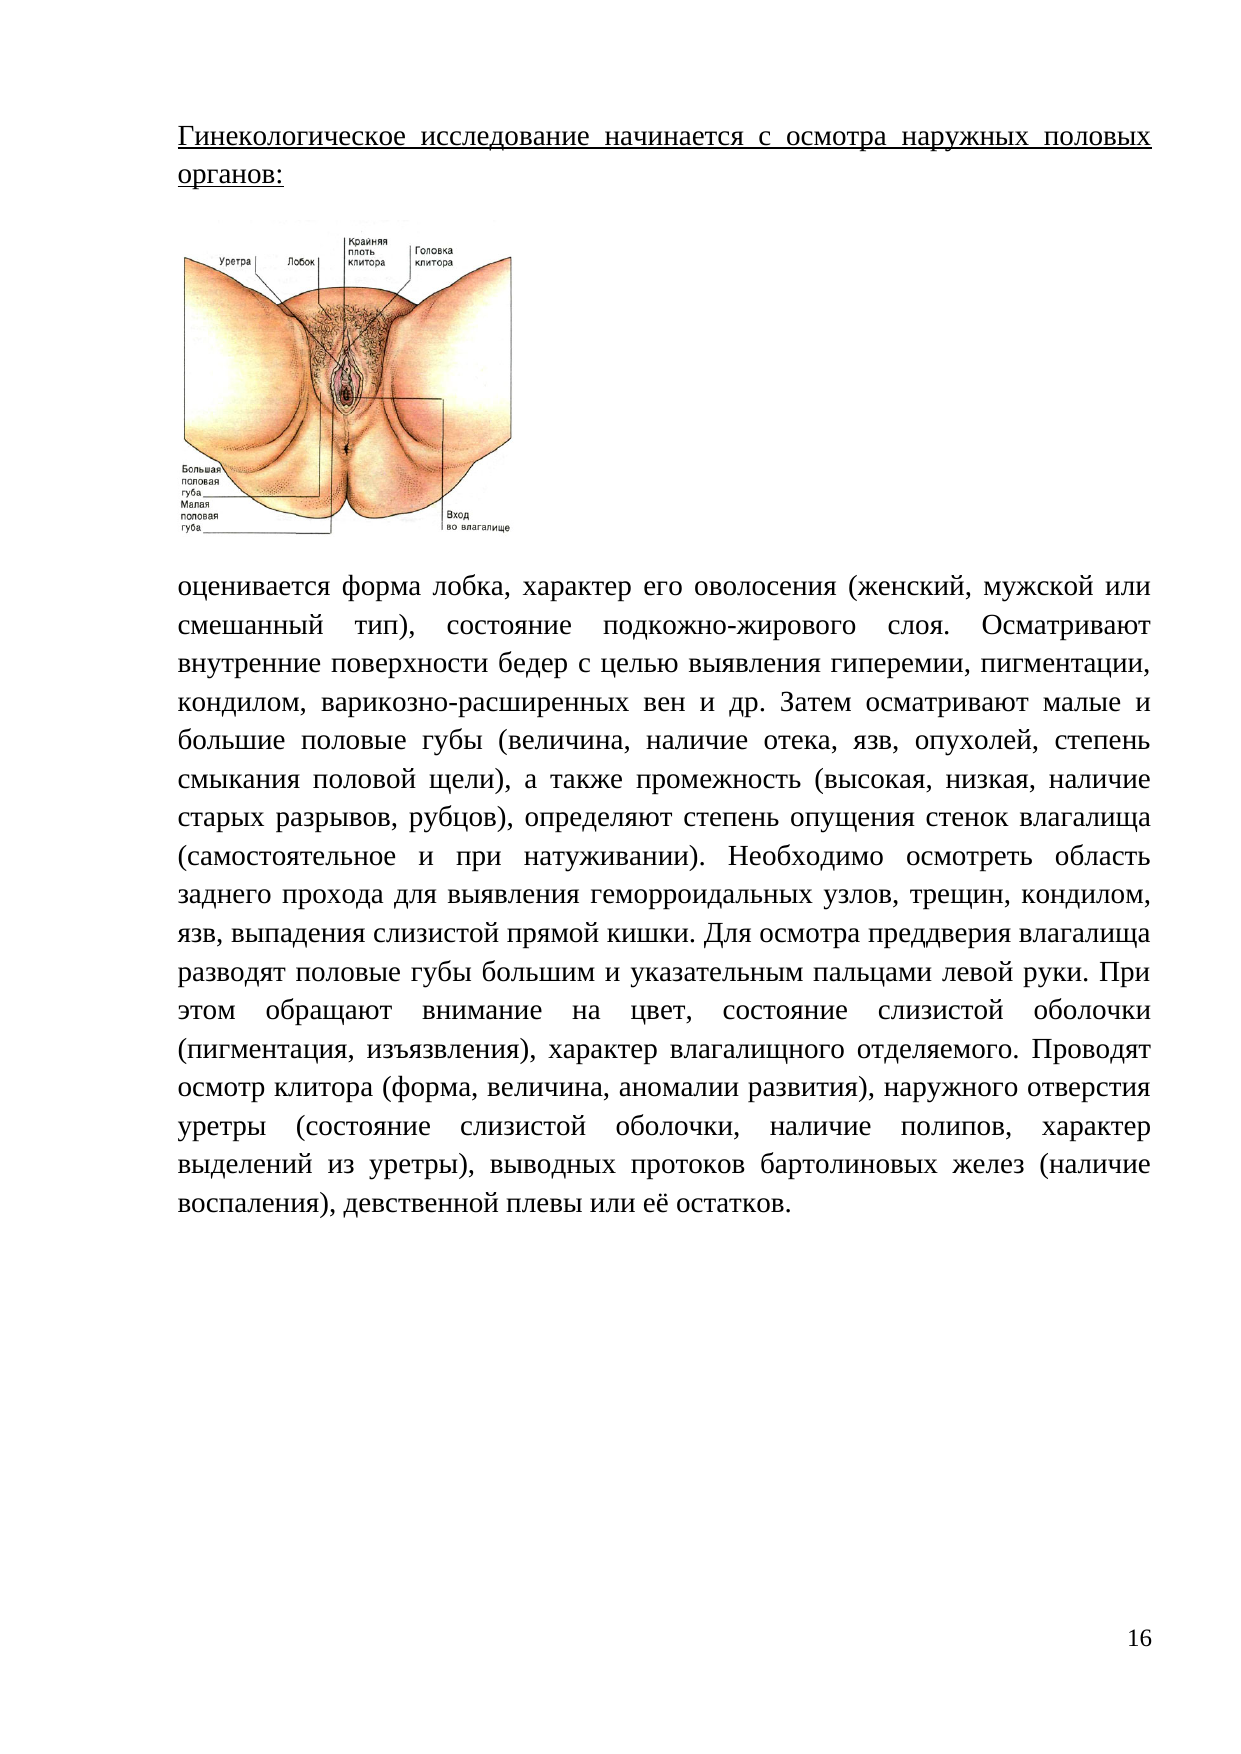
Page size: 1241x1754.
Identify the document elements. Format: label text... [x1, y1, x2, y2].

picture [177, 220, 519, 539]
list оценивается форма лобка, характер его оволосения (женский, мужской или смешанный тип), состояние подкожно-жирового слоя. Осматривают внутренние поверхности бедер с целью выявления гиперемии, пигментации, кондилом, варикозно-расширенных вен и др. Затем осматривают малые и большие половые губы (величина, наличие отека, язв, опухолей, степень смыкания половой щели), а также промежность (высокая, низкая, наличие старых разрывов, рубцов), определяют степень опущения стенок влагалища (самостоятельное и при натуживании). Необходимо осмотреть область заднего прохода для выявления геморроидальных узлов, трещин, кондилом, язв, выпадения слизистой прямой кишки. Для осмотра преддверия влагалища разводят половые губы большим и указательным пальцами левой руки. При этом обращают внимание на цвет, состояние слизистой оболочки (пигментация, изъязвления), характер влагалищного отделяемого. Проводят осмотр клитора (форма, величина, аномалии развития), наружного отверстия уретры (состояние слизистой оболочки, наличие полипов, характер выделений из уретры), выводных протоков бартолиновых желез (наличие воспаления), девственной плевы или её остатков. [177, 568, 1152, 1218]
list Гинекологическое исследование начинается с осмотра наружных половых органов: [177, 148, 1152, 190]
list Гинекологическое исследование начинается с осмотра наружных половых органов: [177, 118, 1152, 147]
